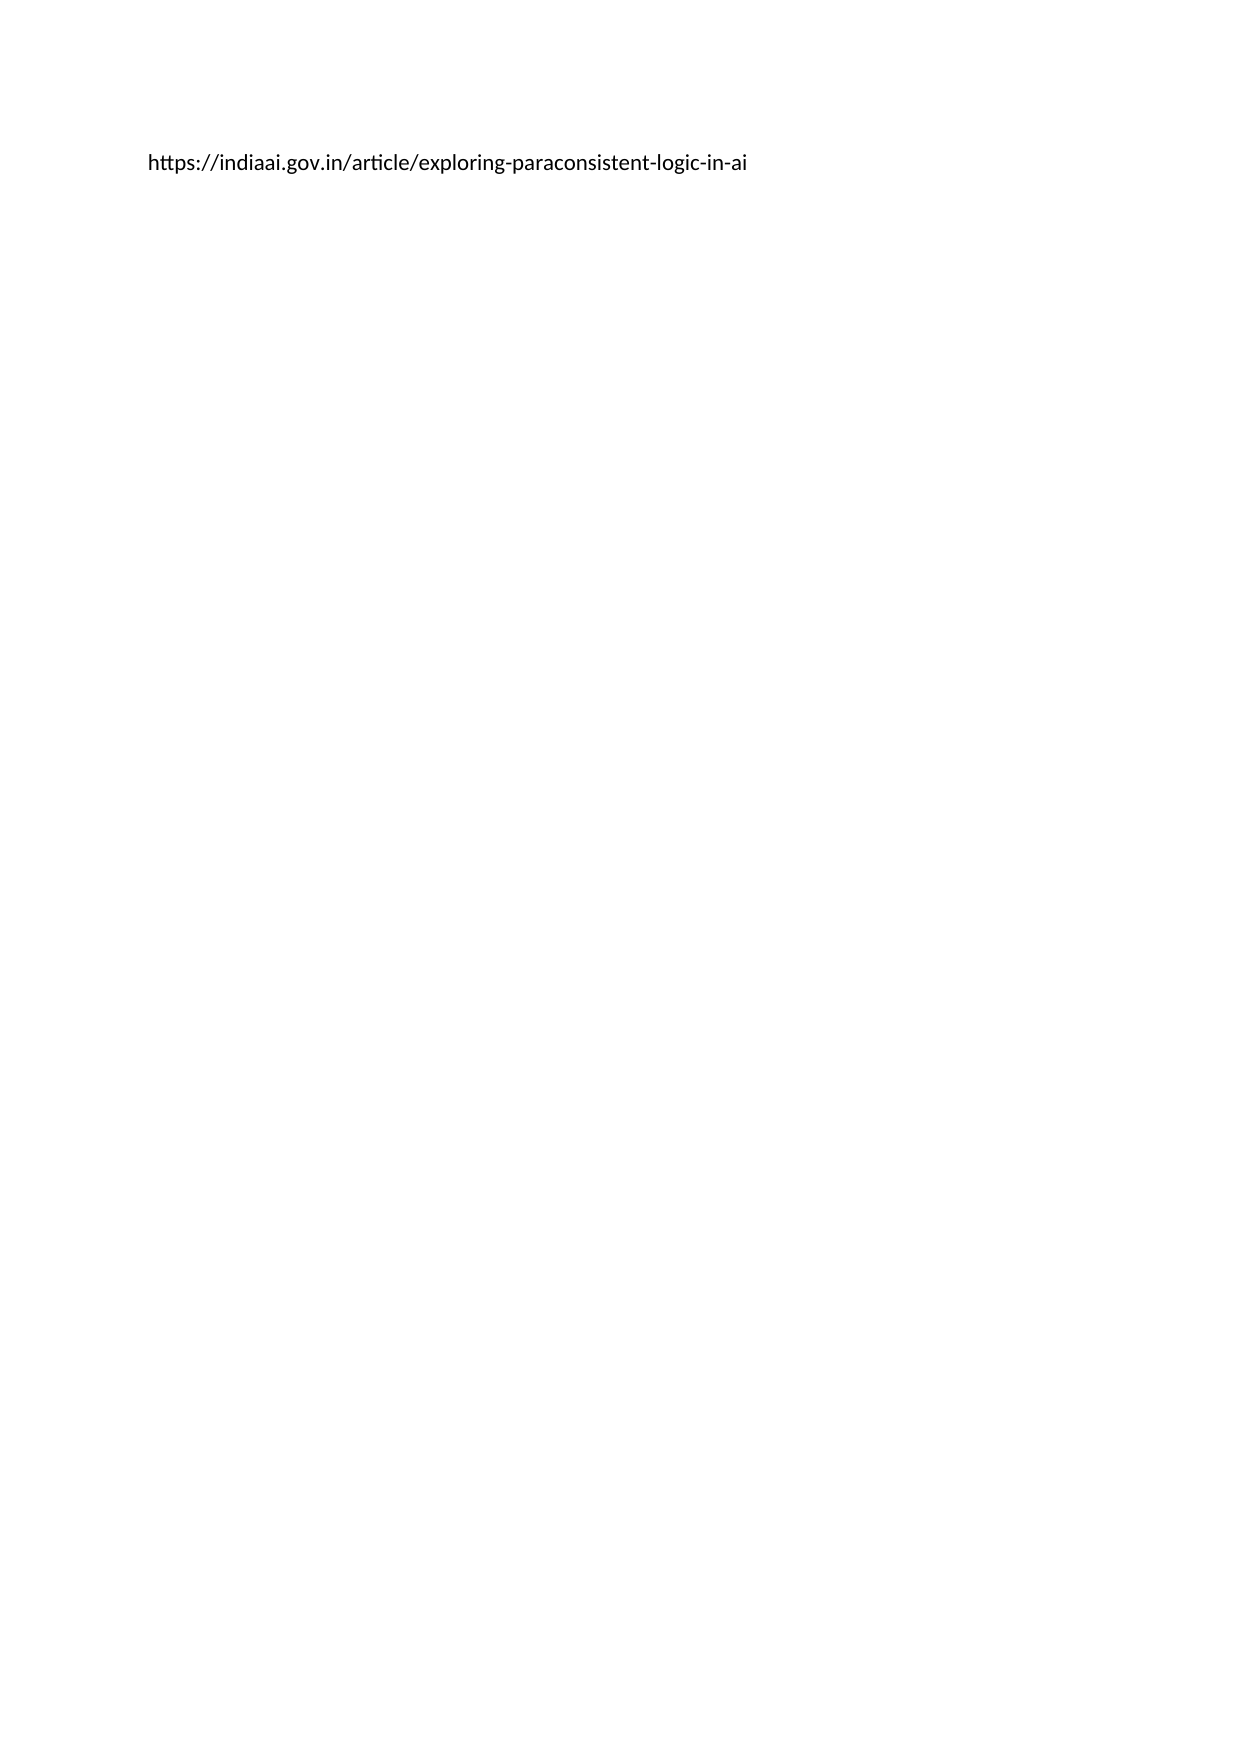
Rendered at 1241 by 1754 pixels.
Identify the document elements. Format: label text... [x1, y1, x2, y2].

text https://indiaai.gov.in/article/exploring-paraconsistent-logic-in-ai [148, 148, 1093, 176]
